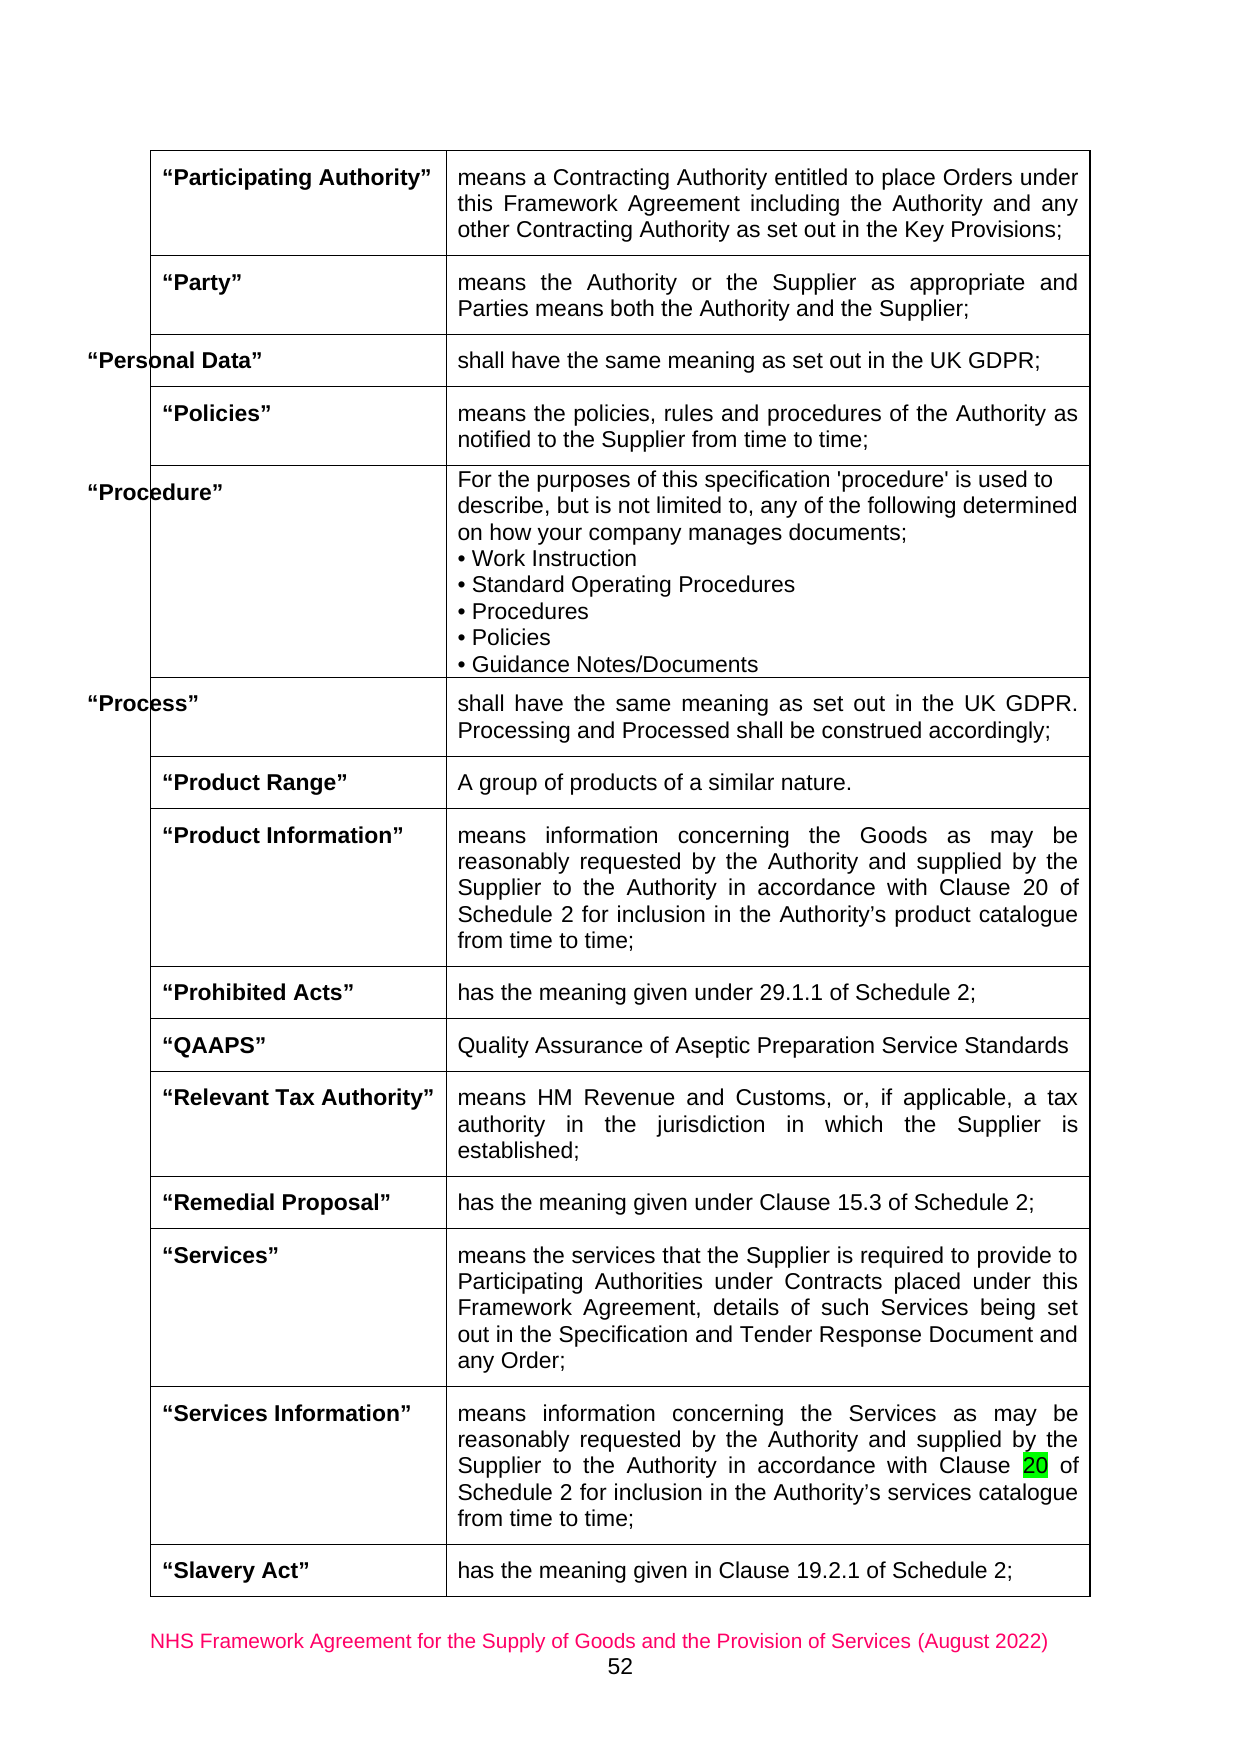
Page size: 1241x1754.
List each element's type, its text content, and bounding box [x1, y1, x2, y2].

table_cell “Relevant Tax Authority” [151, 1072, 446, 1176]
table_cell means a Contracting Authority entitled to place Orders under this Framework Agreement including the Authority and any other Contracting Authority as set out in the Key Provisions; [447, 151, 1089, 255]
table_cell “Personal Data” [151, 335, 446, 386]
table_cell has the meaning given in Clause 19.2.1 of Schedule 2; [447, 1545, 1089, 1596]
table_cell means the services that the Supplier is required to provide to Participating Authorities under Contracts placed under this Framework Agreement, details of such Services being set out in the Specification and Tender Response Document and any Order; [447, 1229, 1089, 1386]
table_cell has the meaning given under Clause 15.3 of Schedule 2; [447, 1177, 1089, 1228]
table_cell means information concerning the Services as may be reasonably requested by the Authority and supplied by the Supplier to the Authority in accordance with Clause 20 of Schedule 2 for inclusion in the Authority’s services catalogue from time to time; [447, 1387, 1089, 1544]
table_cell For the purposes of this specification 'procedure' is used to describe, but is not limited to, any of the following determined on how your company manages documents; • Work Instruction • Standard Operating Procedures • Procedures • Policies • Guidance Notes/Documents [447, 466, 1089, 677]
table_cell has the meaning given under 29.1.1 of Schedule 2; [447, 967, 1089, 1018]
table_cell A group of products of a similar nature. [447, 757, 1089, 808]
table_cell means HM Revenue and Customs, or, if applicable, a tax authority in the jurisdiction in which the Supplier is established; [447, 1072, 1089, 1176]
table_cell shall have the same meaning as set out in the UK GDPR; [447, 335, 1089, 386]
table_cell shall have the same meaning as set out in the UK GDPR. Processing and Processed shall be construed accordingly; [447, 678, 1089, 756]
table_cell means the policies, rules and procedures of the Authority as notified to the Supplier from time to time; [447, 387, 1089, 465]
table_cell means the Authority or the Supplier as appropriate and Parties means both the Authority and the Supplier; [447, 256, 1089, 334]
table_cell Quality Assurance of Aseptic Preparation Service Standards [447, 1019, 1089, 1071]
table_cell “Product Range” [151, 757, 446, 808]
table_cell “Participating Authority” [151, 151, 446, 255]
table_cell “QAAPS” [151, 1019, 446, 1071]
table_cell “Process” [151, 678, 446, 756]
table_cell “Policies” [151, 387, 446, 465]
table_cell means information concerning the Goods as may be reasonably requested by the Authority and supplied by the Supplier to the Authority in accordance with Clause 20 of Schedule 2 for inclusion in the Authority’s product catalogue from time to time; [447, 809, 1089, 966]
table_cell “Remedial Proposal” [151, 1177, 446, 1228]
table_cell “Slavery Act” [151, 1545, 446, 1596]
table_cell “Services Information” [151, 1387, 446, 1544]
table_cell “Party” [151, 256, 446, 334]
table_cell “Product Information” [151, 809, 446, 966]
table_cell “Procedure” [151, 466, 446, 677]
table_cell “Prohibited Acts” [151, 967, 446, 1018]
table_cell “Services” [151, 1229, 446, 1386]
